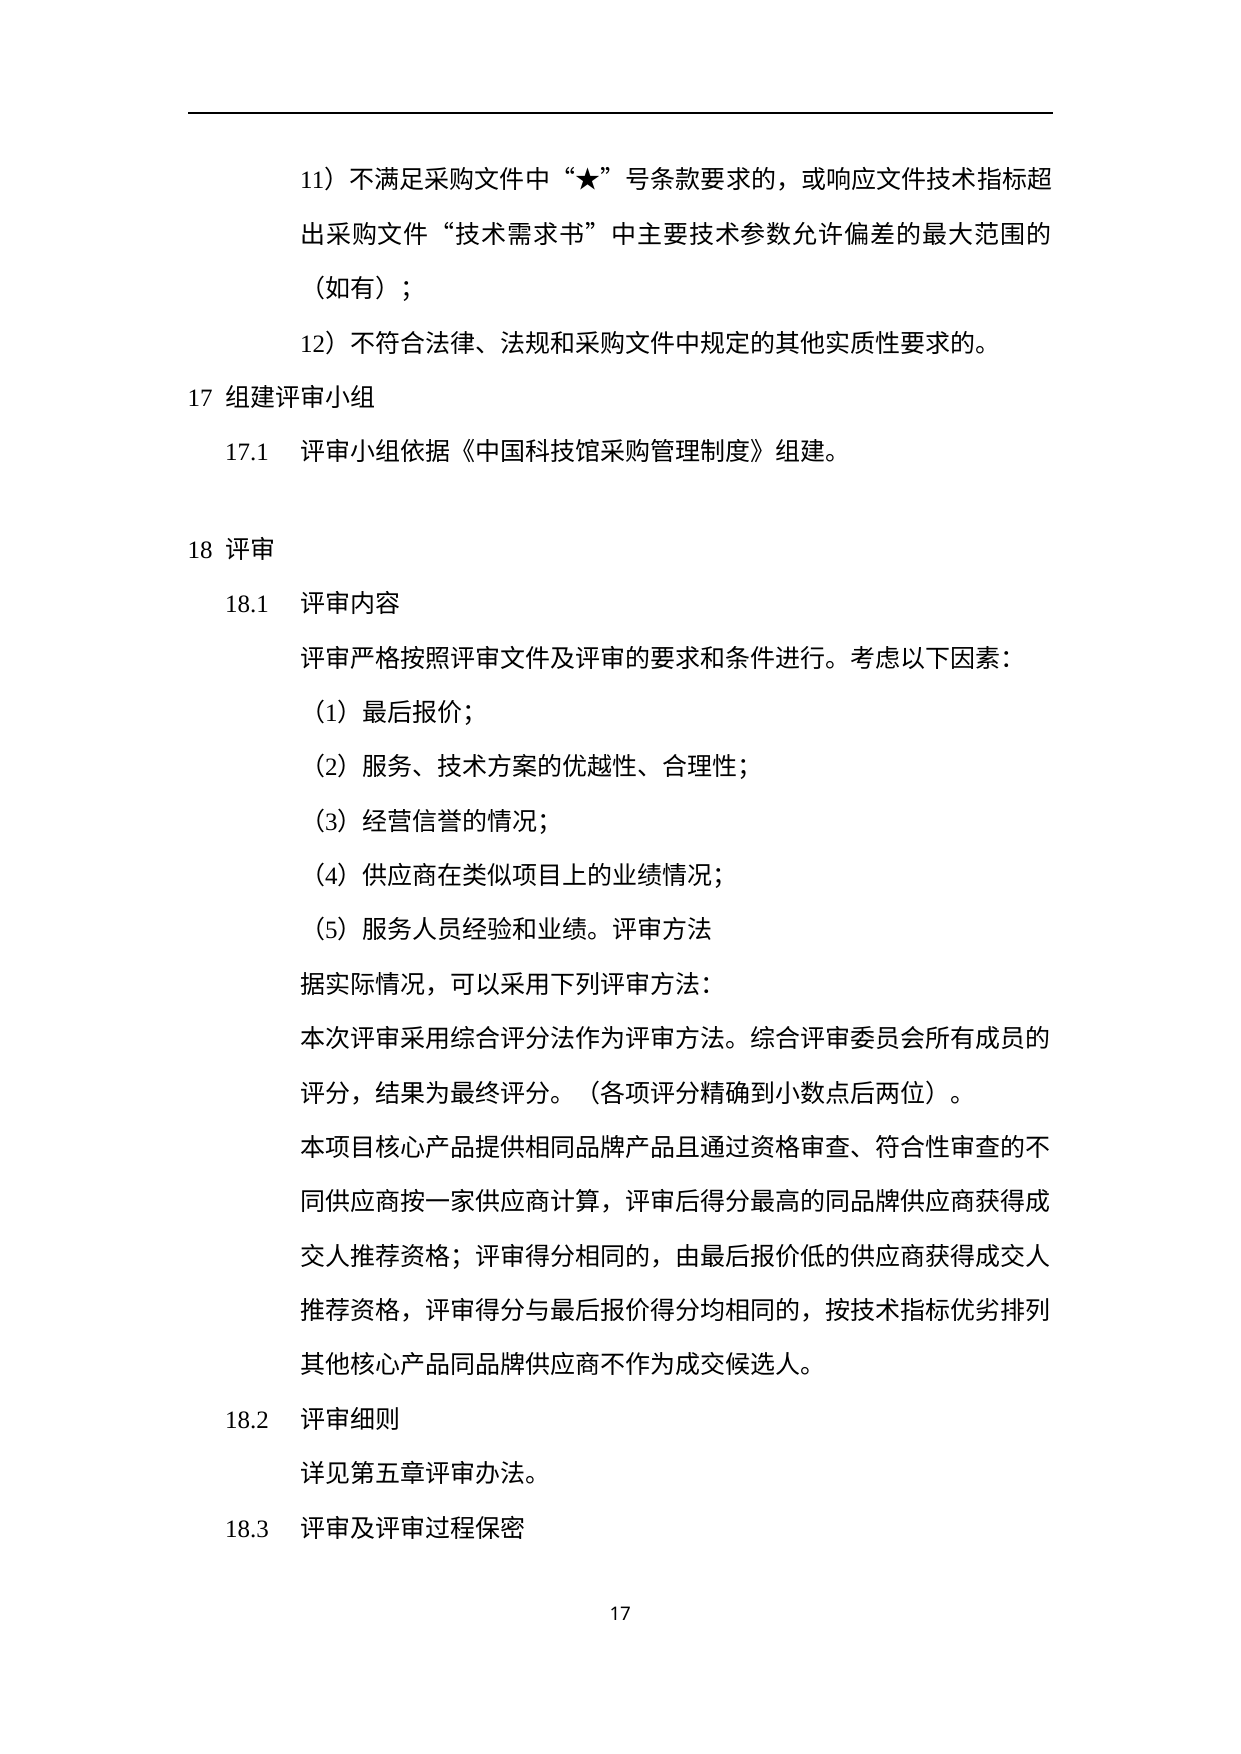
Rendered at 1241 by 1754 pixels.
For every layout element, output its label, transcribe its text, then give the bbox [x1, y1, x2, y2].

text （2）服务、技术方案的优越性、合理性； [300, 747, 1053, 783]
text 本项目核心产品提供相同品牌产品且通过资格审查、符合性审查的不同供应商按一家供应商计算，评审后得分最高的同品牌供应商获得成交人推荐资格；评审得分相同的，由最后报价低的供应商获得成交人推荐资格，评审得分与最后报价得分均相同的，按技术指标优劣排列，其他核心产品同品牌供应商不作为成交候选人。 [300, 1127, 1053, 1381]
list 评审 [187, 529, 1053, 566]
list 评审小组依据《中国科技馆采购管理制度》组建。 [225, 432, 1053, 468]
text （1）最后报价； [300, 692, 1053, 729]
text （5）服务人员经验和业绩。评审方法 [300, 910, 1053, 946]
text 本次评审采用综合评分法作为评审方法。综合评审委员会所有成员的评分，结果为最终评分。（各项评分精确到小数点后两位）。 [300, 1019, 1053, 1109]
list 评审细则 [225, 1399, 1053, 1436]
text 12）不符合法律、法规和采购文件中规定的其他实质性要求的。 [300, 323, 1053, 359]
text 详见第五章评审办法。 [300, 1454, 1053, 1490]
text （3）经营信誉的情况； [300, 801, 1053, 837]
text 评审严格按照评审文件及评审的要求和条件进行。考虑以下因素： [300, 638, 1053, 674]
text 据实际情况，可以采用下列评审方法： [300, 964, 1053, 1001]
list 组建评审小组 [187, 377, 1053, 414]
text （4）供应商在类似项目上的业绩情况； [300, 856, 1053, 892]
list 评审内容 [225, 584, 1053, 620]
list 评审及评审过程保密 [225, 1508, 1053, 1544]
text 11）不满足采购文件中“★”号条款要求的，或响应文件技术指标超出采购文件“技术需求书”中主要技术参数允许偏差的最大范围的（如有）； [300, 160, 1053, 305]
